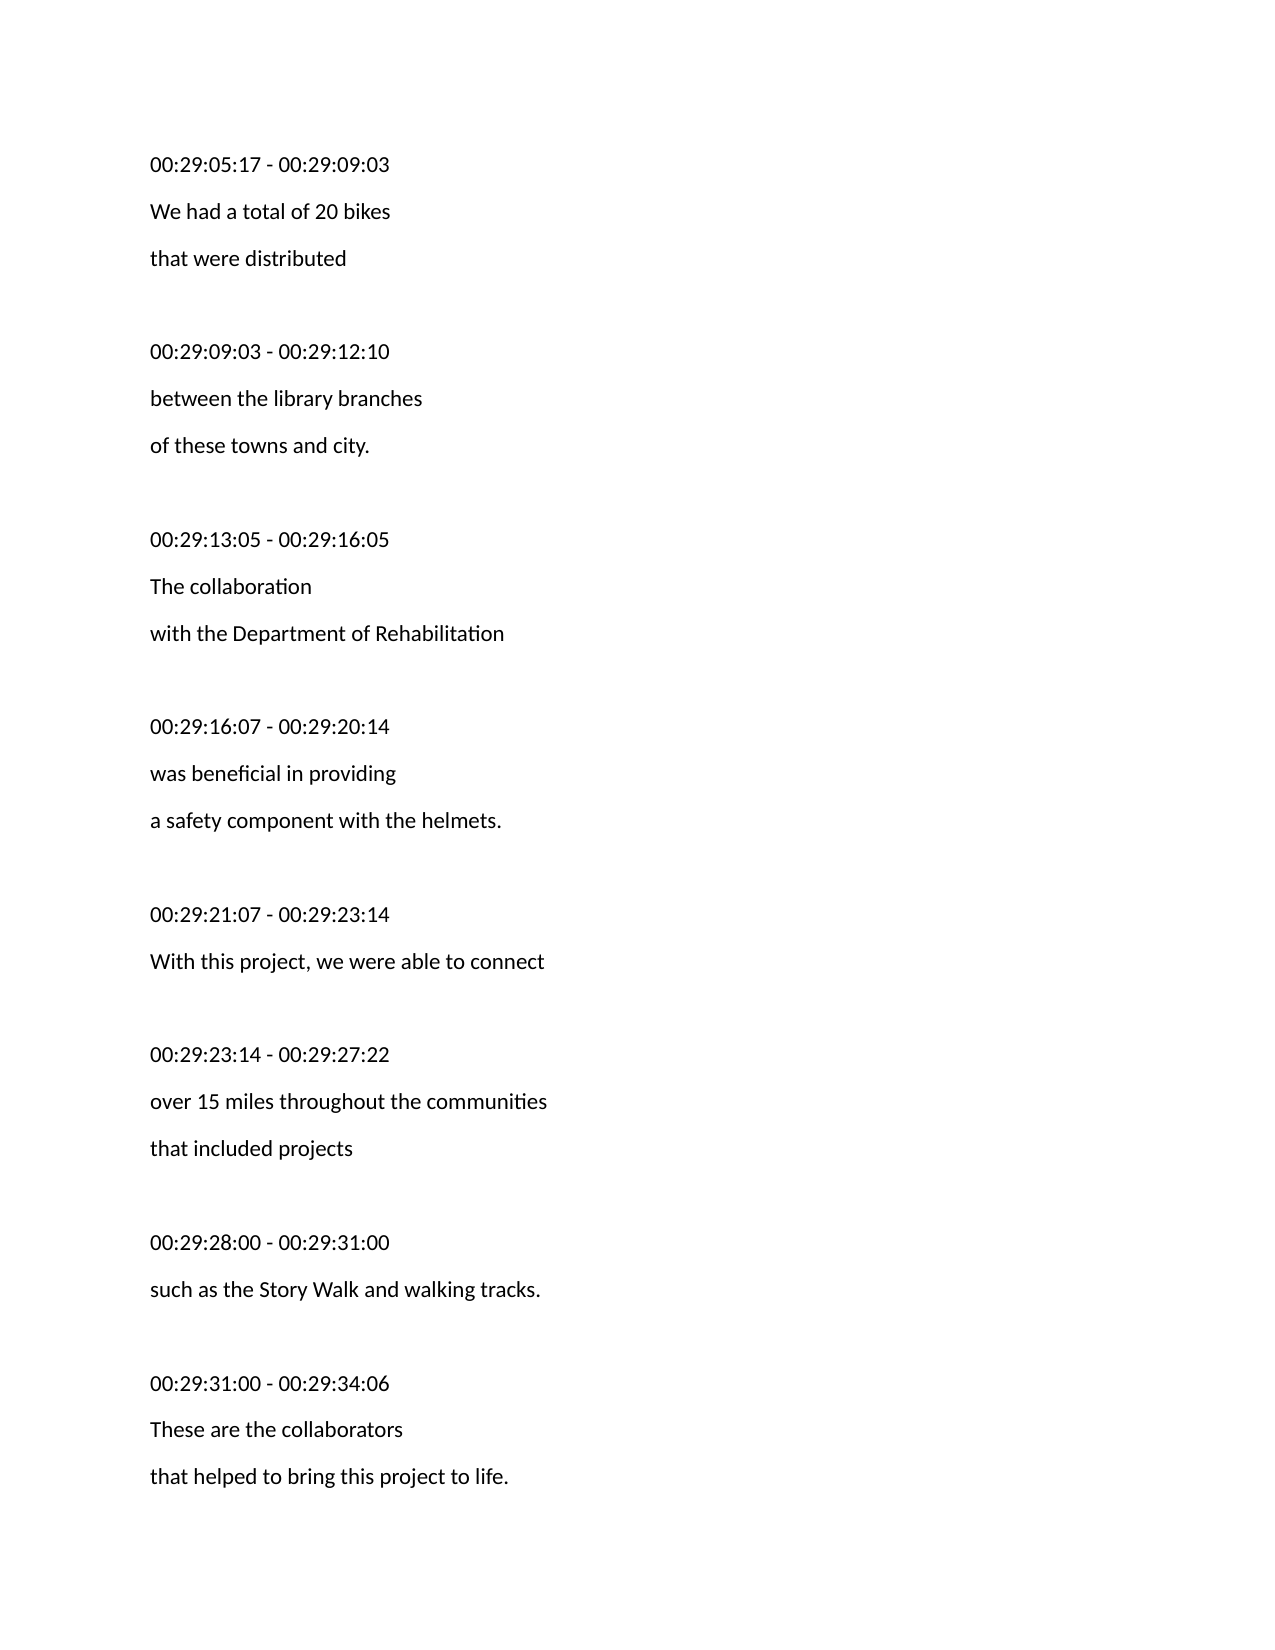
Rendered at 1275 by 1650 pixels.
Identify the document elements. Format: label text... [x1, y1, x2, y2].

text 00:29:13:05 - 00:29:16:05 [150, 525, 1125, 553]
text 00:29:31:00 - 00:29:34:06 [150, 1369, 1125, 1397]
text such as the Story Walk and walking tracks. [150, 1275, 1125, 1303]
text with the Department of Rehabilitation [150, 619, 1125, 647]
text We had a total of 20 bikes [150, 197, 1125, 225]
text 00:29:28:00 - 00:29:31:00 [150, 1228, 1125, 1256]
text was beneficial in providing [150, 759, 1125, 787]
text 00:29:09:03 - 00:29:12:10 [150, 337, 1125, 366]
text a safety component with the helmets. [150, 806, 1125, 834]
text The collaboration [150, 572, 1125, 600]
text 00:29:21:07 - 00:29:23:14 [150, 900, 1125, 928]
text 00:29:16:07 - 00:29:20:14 [150, 712, 1125, 741]
text that included projects [150, 1134, 1125, 1162]
text that helped to bring this project to life. [150, 1462, 1125, 1491]
text 00:29:23:14 - 00:29:27:22 [150, 1041, 1125, 1069]
text that were distributed [150, 244, 1125, 272]
text These are the collaborators [150, 1416, 1125, 1444]
text 00:29:05:17 - 00:29:09:03 [150, 150, 1125, 178]
text of these towns and city. [150, 431, 1125, 459]
text over 15 miles throughout the communities [150, 1087, 1125, 1116]
text between the library branches [150, 384, 1125, 412]
text With this project, we were able to connect [150, 947, 1125, 975]
